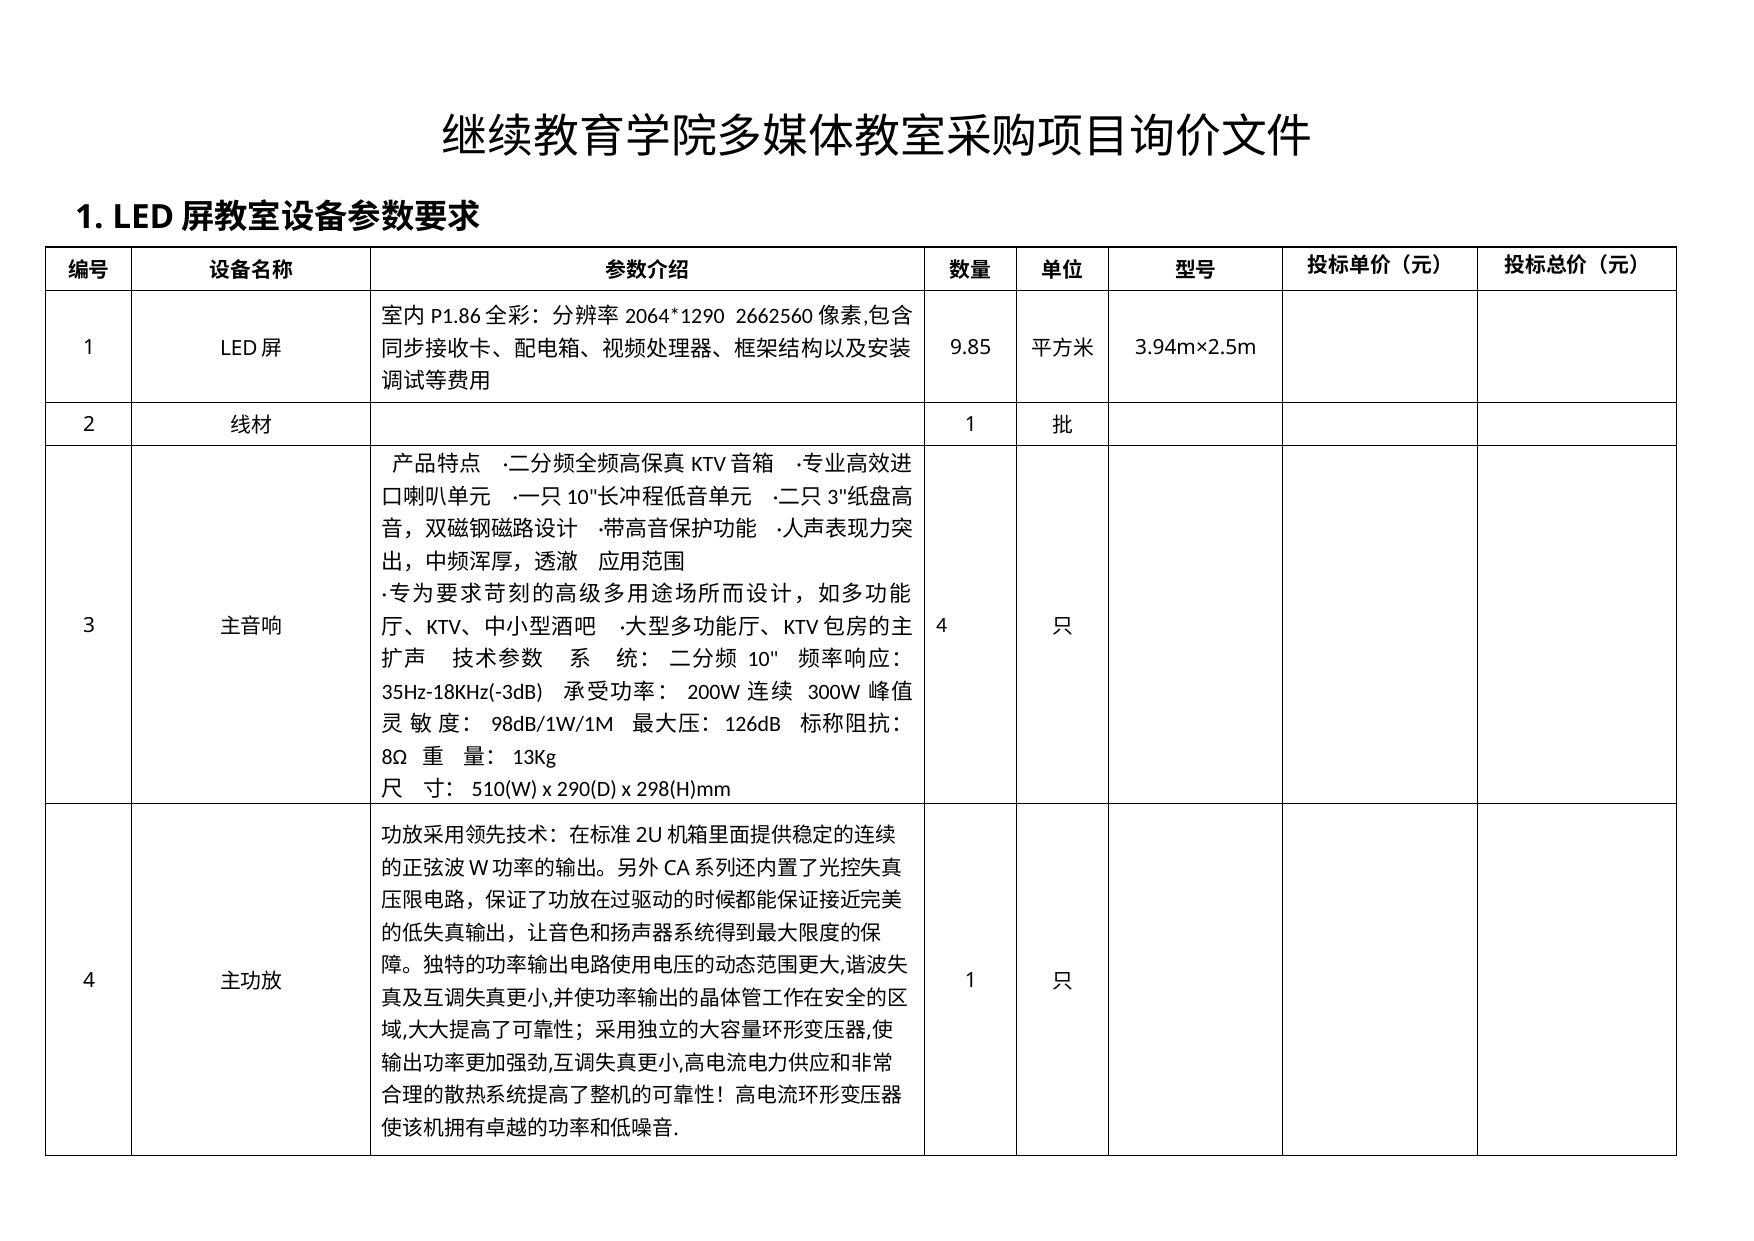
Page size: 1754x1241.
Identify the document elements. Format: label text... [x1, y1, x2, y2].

table_cell 平方米 [1017, 291, 1108, 402]
table_cell [1478, 291, 1676, 402]
table_cell 主音响 [132, 446, 370, 803]
table_header 投标单价（元） [1283, 248, 1477, 290]
table_header 型号 [1109, 248, 1282, 290]
table_cell 1 [925, 804, 1016, 1155]
table_header 投标总价（元） [1478, 248, 1676, 290]
table_cell 只 [1017, 446, 1108, 803]
table_cell 3.94m×2.5m [1109, 291, 1282, 402]
table_cell 主功放 [132, 804, 370, 1155]
table_cell [1478, 446, 1676, 803]
table_cell 线材 [132, 403, 370, 445]
table_header 设备名称 [132, 248, 370, 290]
table_cell [1283, 403, 1477, 445]
table_cell 3 [46, 446, 131, 803]
table_cell 只 [1017, 804, 1108, 1155]
table_header 编号 [46, 248, 131, 290]
table_cell LED屏 [132, 291, 370, 402]
table_header 参数介绍 [371, 248, 924, 290]
table_cell 1 [46, 291, 131, 402]
table_cell 4 [46, 804, 131, 1155]
table_header 数量 [925, 248, 1016, 290]
table_cell [1109, 403, 1282, 445]
table_cell [1478, 804, 1676, 1155]
table_cell 批 [1017, 403, 1108, 445]
table_cell 4 [925, 446, 1016, 803]
table_cell [371, 403, 924, 445]
table_cell [1283, 446, 1477, 803]
table_cell 1 [925, 403, 1016, 445]
text 继续教育学院多媒体教室采购项目询价文件 [75, 84, 1679, 181]
table_cell 9.85 [925, 291, 1016, 402]
table_cell 室内P1.86全彩：分辨率2064*1290 2662560像素,包含同步接收卡、配电箱、视频处理器、框架结构以及安装调试等费用 [371, 291, 924, 402]
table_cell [371, 804, 924, 1155]
table_cell [1109, 446, 1282, 803]
table_cell [1283, 804, 1477, 1155]
table_cell 产品特点 ·二分频全频高保真KTV音箱 ·专业高效进口喇叭单元 ·一只10"长冲程低音单元 ·二只3"纸盘高音，双磁钢磁路设计 ·带高音保护功能 ·人声表现力突出，中频浑厚，透澈 应用范围 ·专为要求苛刻的高级多用途场所而设计，如多功能厅、KTV、中小型酒吧 ·大型多功能厅、KTV包房的主扩声 技术参数 系 统： 二分频 10" 频率响应： 35Hz-18KHz(-3dB) 承受功率： 200W 连续 300W 峰值 灵 敏 度： 98dB/1W/1M 最大压：126dB 标称阻抗： 8Ω 重 量： 13Kg 尺 寸： 510(W) x 290(D) x 298(H)mm [371, 446, 924, 803]
table_cell [1109, 804, 1282, 1155]
table_cell 2 [46, 403, 131, 445]
table_cell [1478, 403, 1676, 445]
table_cell [1283, 291, 1477, 402]
table_header 单位 [1017, 248, 1108, 290]
text 1. LED屏教室设备参数要求 [75, 181, 1679, 246]
